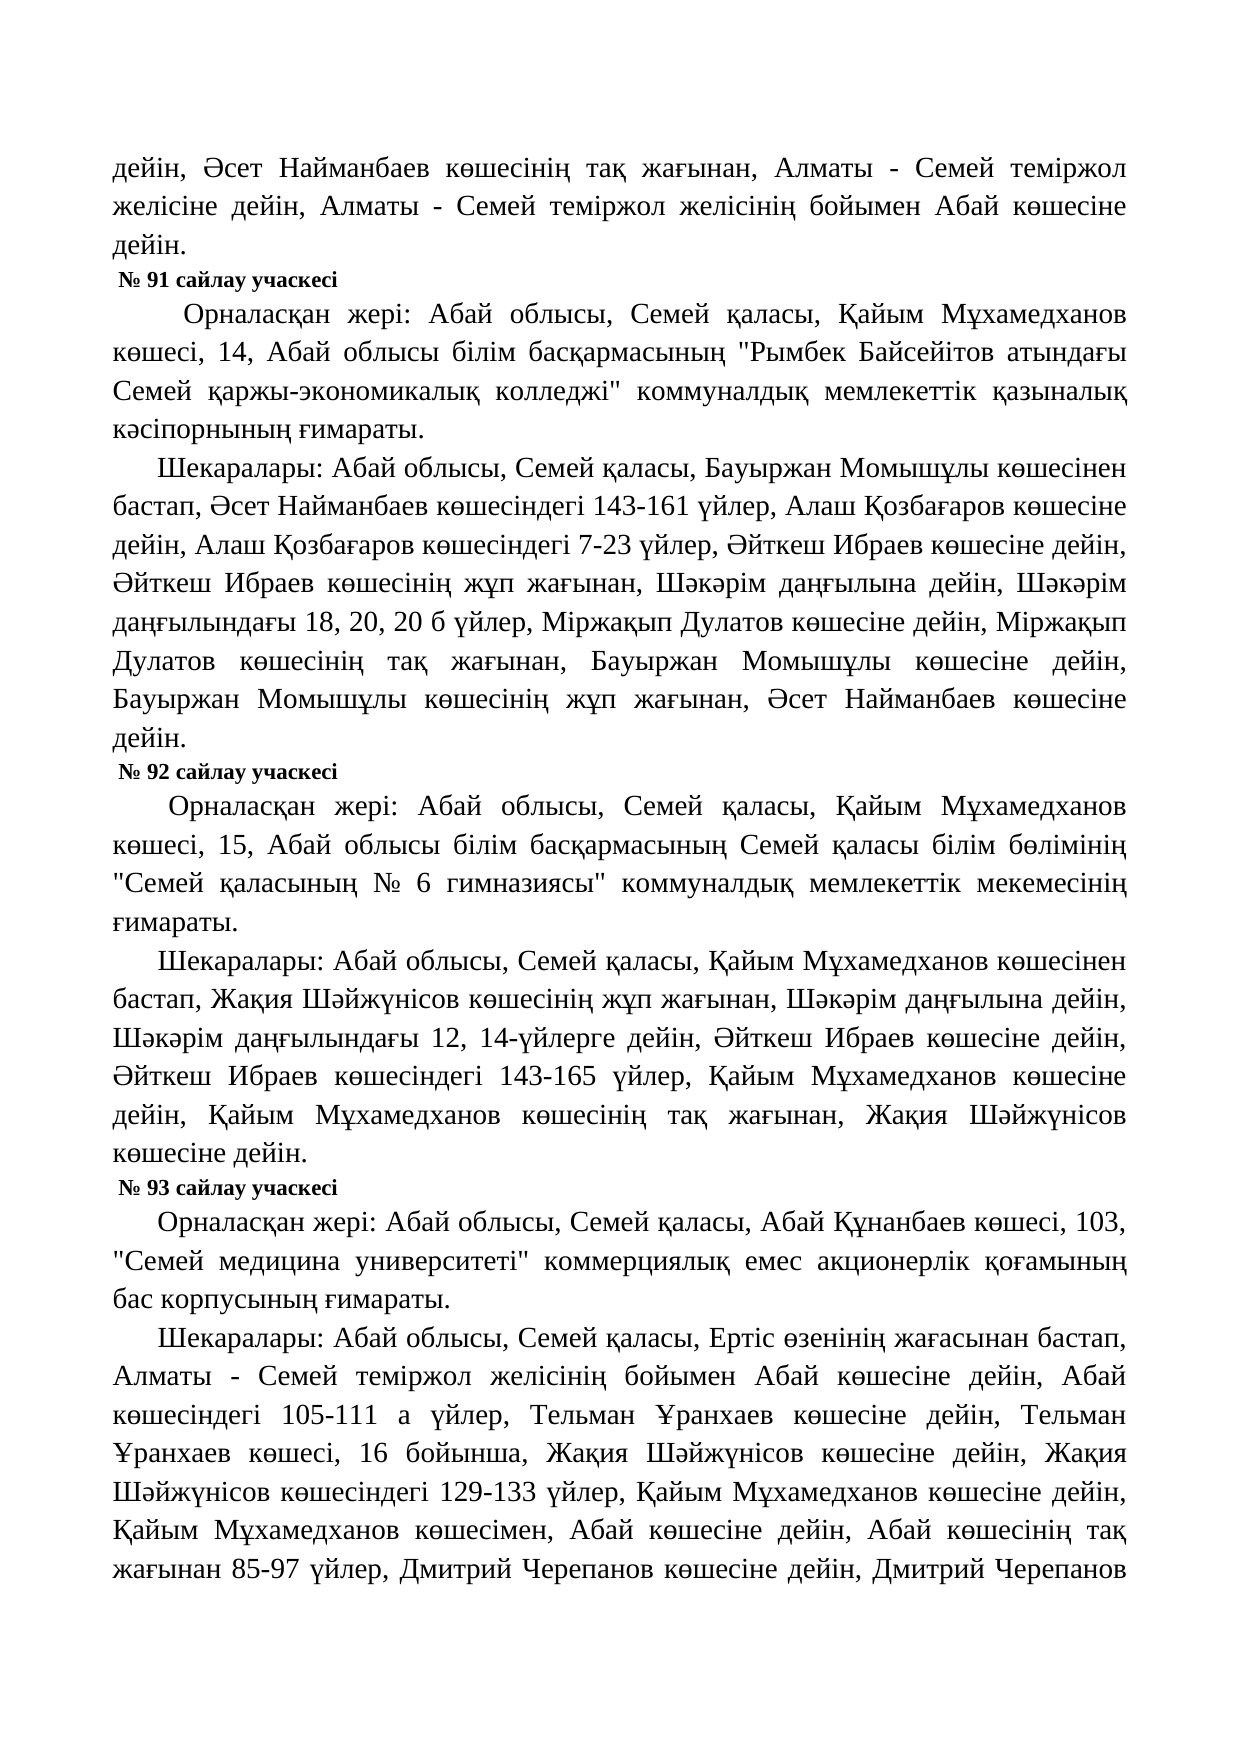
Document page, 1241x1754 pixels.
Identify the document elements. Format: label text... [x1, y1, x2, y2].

text № 91 сайлау учаскесі [112, 266, 1128, 292]
text Орналасқан жері: Абай облысы, Семей қаласы, Абай Құнанбаев көшесі, 103, "Семей медицина университеті" коммерциялық емес акционерлік қоғамының бас корпусының ғимараты. [112, 1204, 1128, 1315]
text № 93 сайлау учаскесі [112, 1174, 1128, 1200]
text Шекаралары: Абай облысы, Семей қаласы, Бауыржан Момышұлы көшесінен бастап, Әсет Найманбаев көшесіндегі 143-161 үйлер, Алаш Қозбағаров көшесіне дейін, Алаш Қозбағаров көшесіндегі 7-23 үйлер, Әйткеш Ибраев көшесіне дейін, Әйткеш Ибраев көшесінің жұп жағынан, Шәкәрім даңғылына дейін, Шәкәрім даңғылындағы 18, 20, 20 б үйлер, Міржақып Дулатов көшесіне дейін, Міржақып Дулатов көшесінің тақ жағынан, Бауыржан Момышұлы көшесіне дейін, Бауыржан Момышұлы көшесінің жұп жағынан, Әсет Найманбаев көшесіне дейін. [112, 450, 1128, 753]
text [112, 1320, 1128, 1584]
text Шекаралары: Абай облысы, Семей қаласы, Қайым Мұхамедханов көшесінен бастап, Жақия Шәйжүнісов көшесінің жұп жағынан, Шәкәрім даңғылына дейін, Шәкәрім даңғылындағы 12, 14-үйлерге дейін, Әйткеш Ибраев көшесіне дейін, Әйткеш Ибраев көшесіндегі 143-165 үйлер, Қайым Мұхамедханов көшесіне дейін, Қайым Мұхамедханов көшесінің тақ жағынан, Жақия Шәйжүнісов көшесіне дейін. [112, 943, 1128, 1169]
text Орналасқан жері: Абай облысы, Семей қаласы, Қайым Мұхамедханов көшесі, 14, Абай облысы білім басқармасының "Рымбек Байсейітов атындағы Семей қаржы-экономикалық колледжі" коммуналдық мемлекеттік қазыналық кәсіпорнының ғимараты. [112, 296, 1128, 445]
text № 92 сайлау учаскесі [112, 758, 1128, 785]
text Орналасқан жері: Абай облысы, Семей қаласы, Қайым Мұхамедханов көшесі, 15, Абай облысы білім басқармасының Семей қаласы білім бөлімінің "Семей қаласының № 6 гимназиясы" коммуналдық мемлекеттік мекемесінің ғимараты. [112, 788, 1128, 938]
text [112, 150, 1128, 261]
